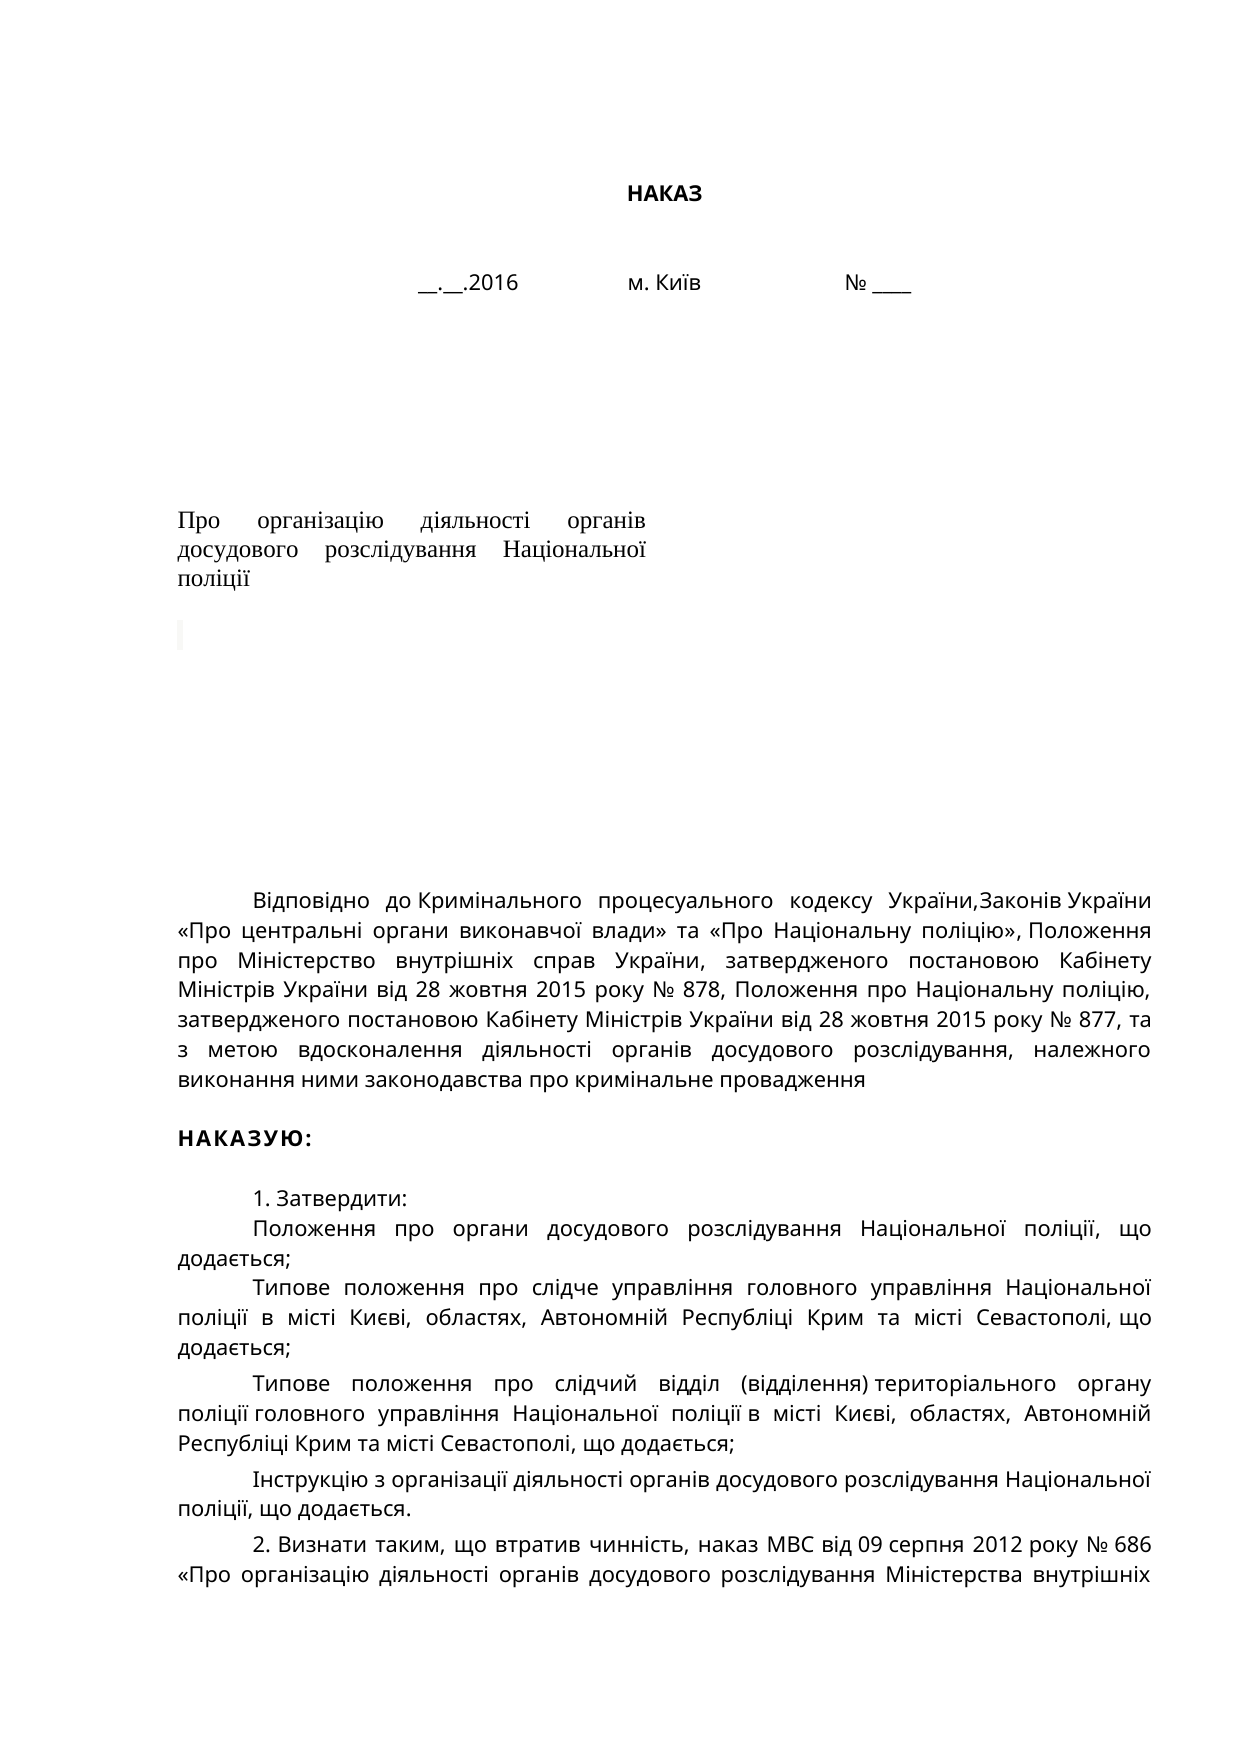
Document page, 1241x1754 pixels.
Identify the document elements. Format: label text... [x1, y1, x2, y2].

text Типове положення про слідчий відділ (відділення) територіального органу поліції головного управління Національної поліції в місті Києві, областях, Автономній Республіці Крим та місті Севастополі, що додається; [177, 1368, 1152, 1457]
text НАКАЗУЮ: [177, 1123, 1152, 1153]
text Інструкцію з організації діяльності органів досудового розслідування Національної поліції, що додається. [177, 1463, 1152, 1523]
text Типове положення про слідче управління головного управління Національної поліції в місті Києві, областях, Автономній Республіці Крим та місті Севастополі, що додається; [177, 1272, 1152, 1362]
text НАКАЗ [177, 178, 1152, 207]
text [177, 1529, 1152, 1589]
text 1. Затвердити: [177, 1183, 1152, 1213]
table_header [177, 505, 646, 620]
text Відповідно до Кримінального процесуального кодексу України,Законів України «Про центральні органи виконавчої влади» та «Про Національну поліцію», Положення про Міністерство внутрішніх справ України, затвердженого постановою Кабінету Міністрів України від 28 жовтня 2015 року № 878, Положення про Національну поліцію, затвердженого постановою Кабінету Міністрів України від 28 жовтня 2015 року № 877, та з метою вдосконалення діяльності органів досудового розслідування, належного виконання ними законодавства про кримінальне провадження [177, 885, 1152, 1093]
text __.__.2016 м. Київ № ____ [177, 267, 1152, 297]
text Положення про органи досудового розслідування Національної поліції, що додається; [177, 1213, 1152, 1272]
